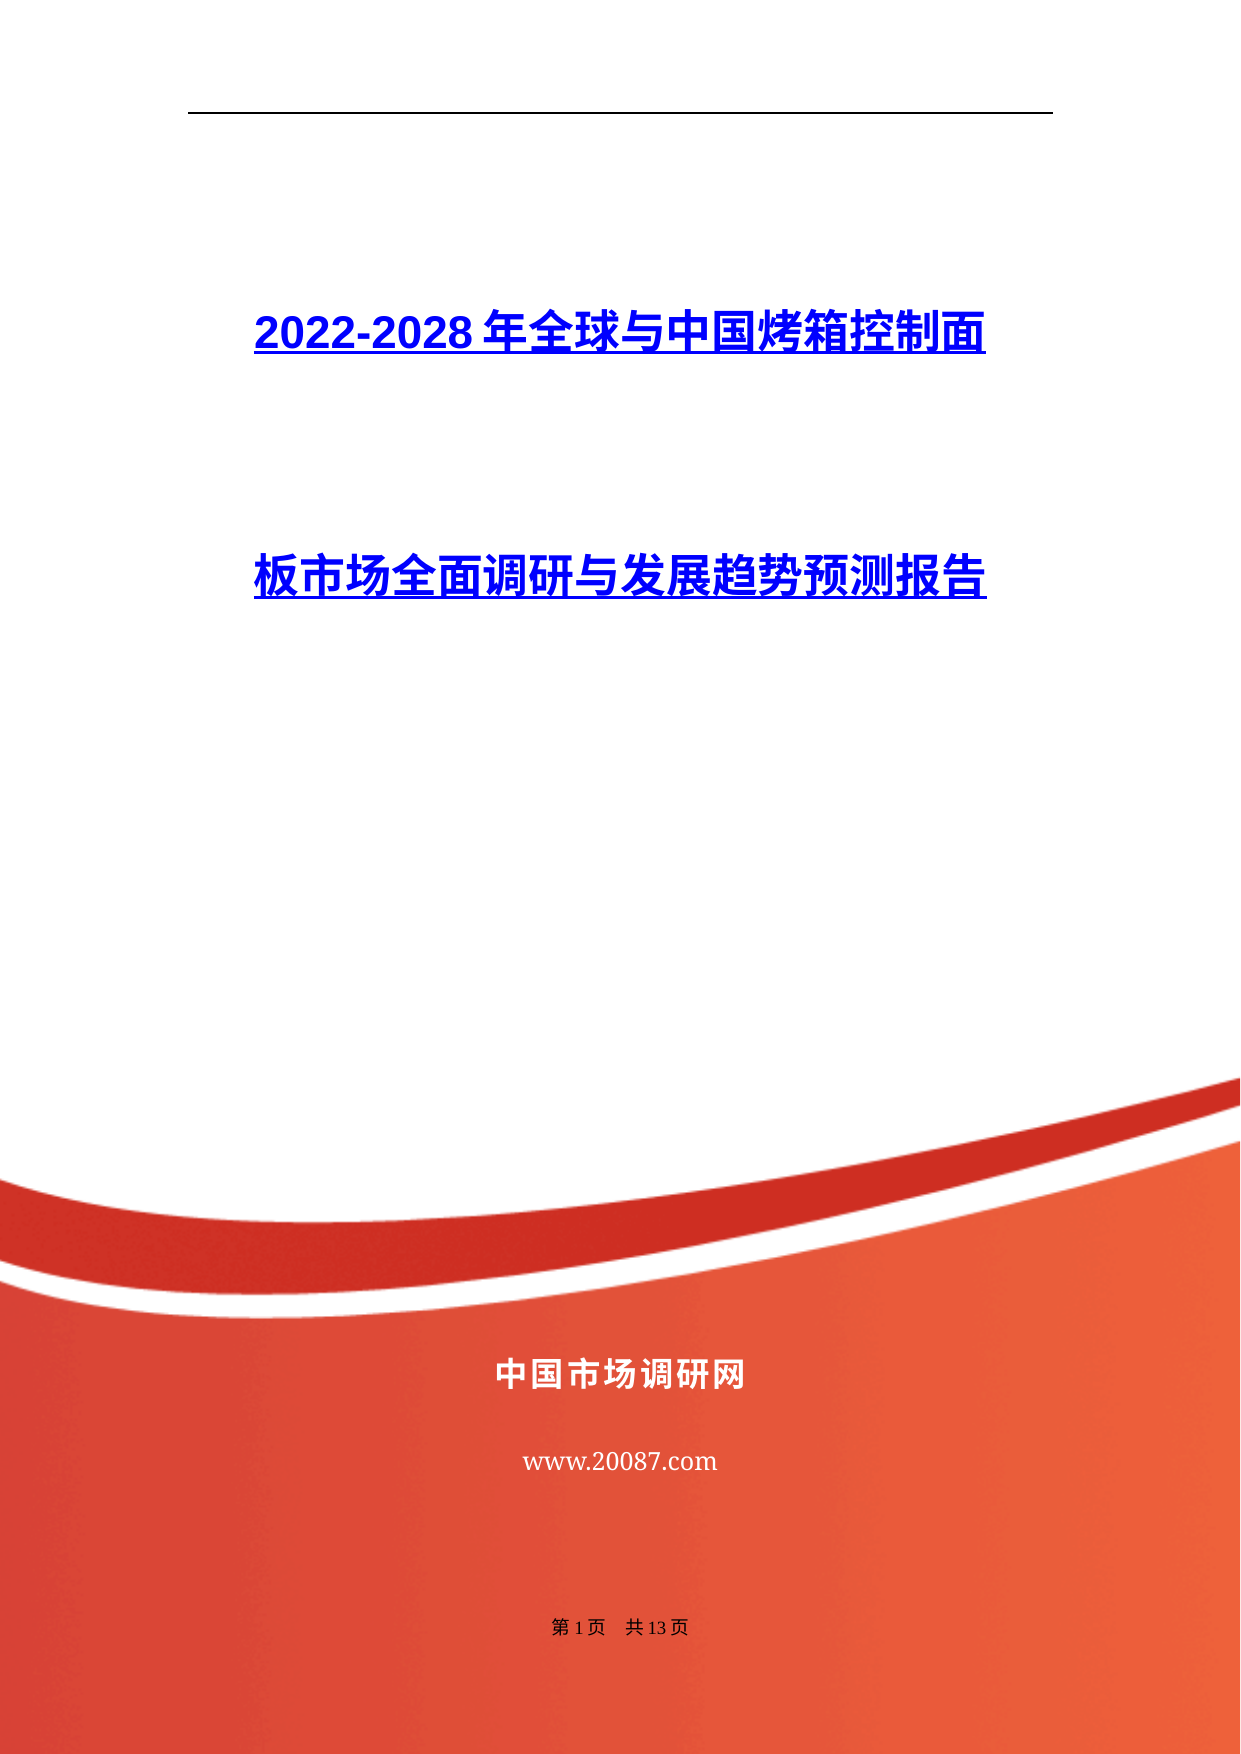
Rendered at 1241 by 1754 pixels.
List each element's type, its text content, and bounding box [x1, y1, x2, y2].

table_header 2022-2028年全球与中国烤箱控制面板市场全面调研与发展趋势预测报告 [188, 207, 1053, 773]
subtitle 中国市场调研网 [187, 1339, 1053, 1404]
picture [0, 1006, 1241, 1754]
text www.20087.com [187, 1428, 1053, 1493]
